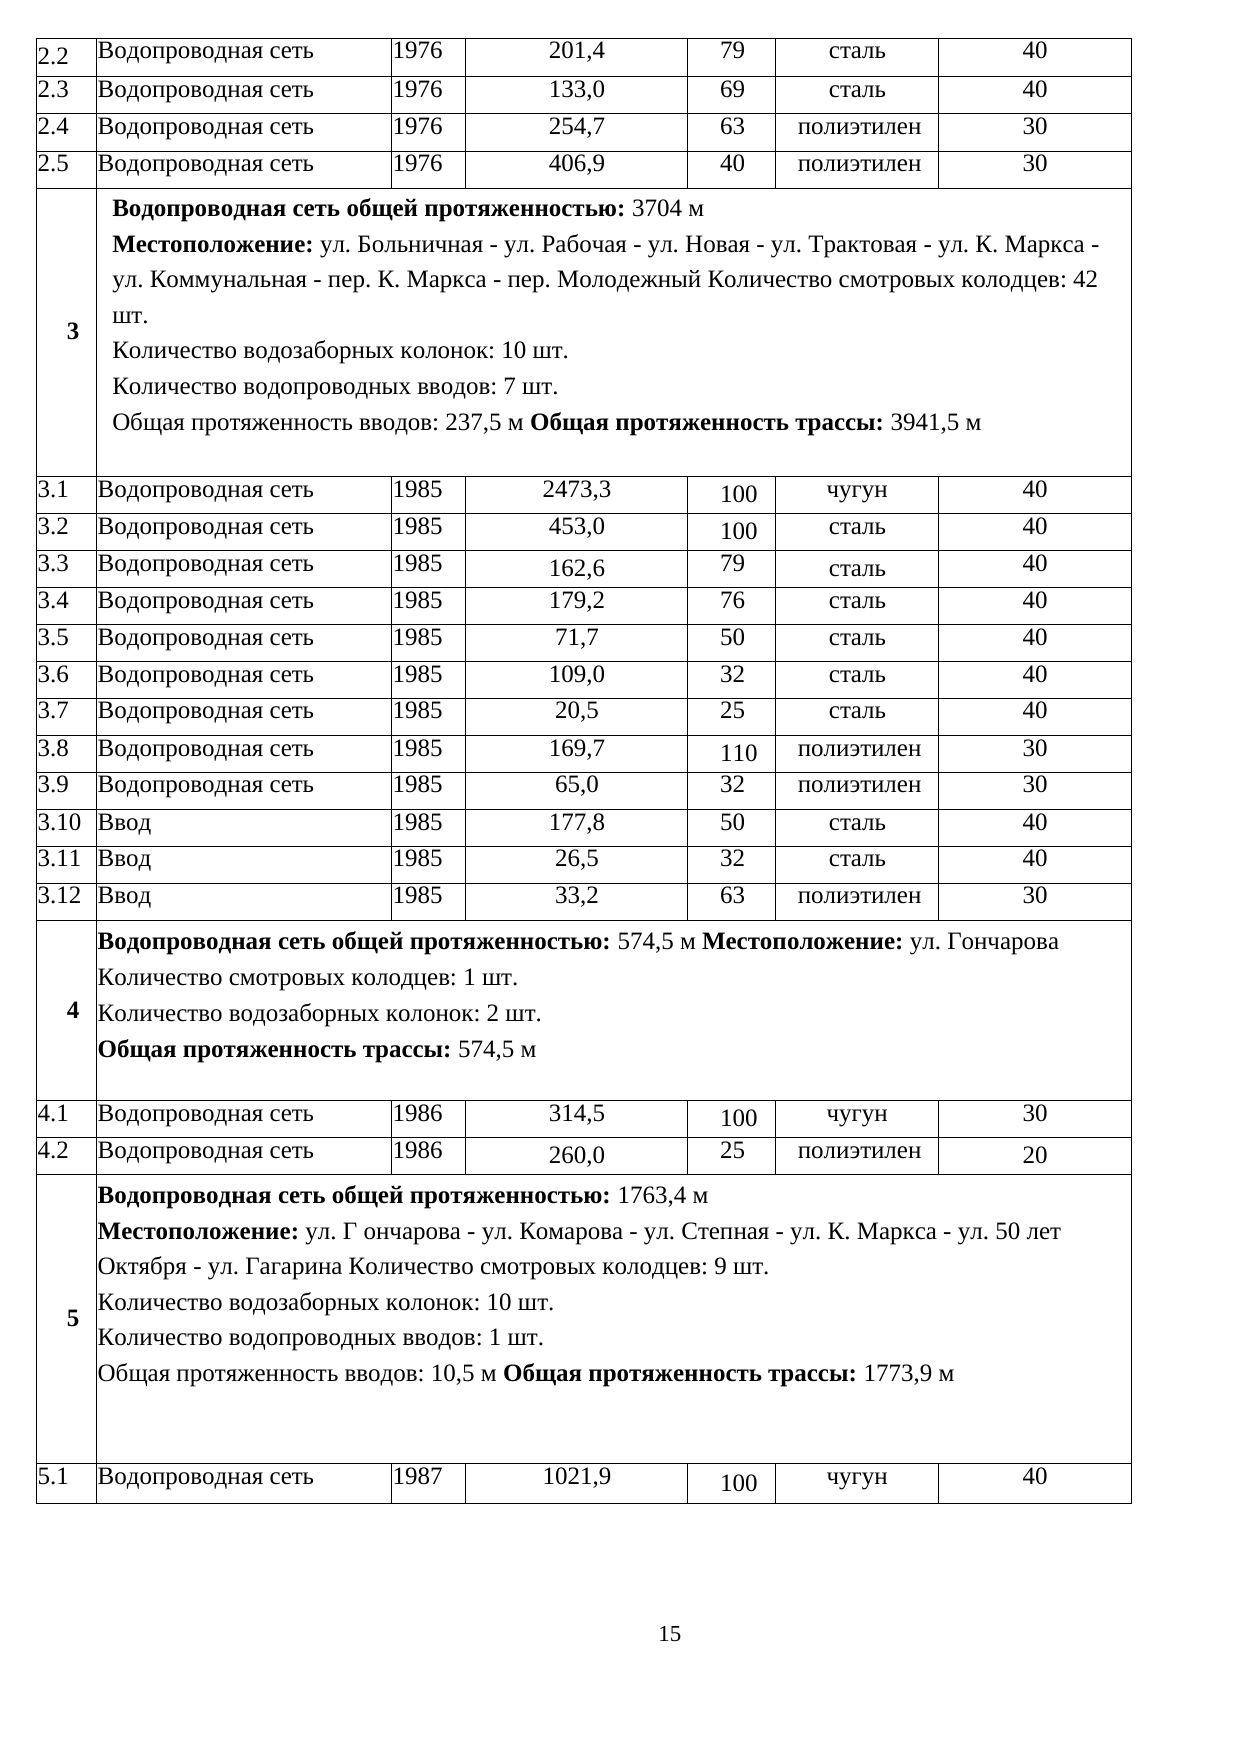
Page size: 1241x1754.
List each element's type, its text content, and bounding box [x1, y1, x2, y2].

table_header 2.2 [37, 39, 96, 76]
table_cell Водопроводная сеть [97, 1464, 391, 1503]
table_cell полиэтилен [776, 773, 938, 809]
table_cell сталь [776, 662, 938, 698]
table_cell 69 [688, 77, 775, 113]
table_header Водопроводная сеть [97, 39, 391, 76]
table_cell 25 [688, 699, 775, 735]
table_cell 3.9 [37, 773, 96, 809]
table_cell 406,9 [466, 152, 687, 187]
table_cell 40 [939, 662, 1131, 698]
table_cell 40 [939, 847, 1131, 883]
table_cell 40 [939, 625, 1131, 661]
table_cell Водопроводная сеть [97, 662, 391, 698]
table_cell 71,7 [466, 625, 687, 661]
table_cell 1985 [392, 588, 465, 624]
table_cell 40 [939, 699, 1131, 735]
table_cell 30 [939, 773, 1131, 809]
table_cell Водопроводная сеть [97, 736, 391, 772]
table_cell 79 [688, 551, 775, 587]
table_cell 100 [688, 1101, 775, 1137]
table_cell 40 [939, 1464, 1131, 1503]
table_cell 314,5 [466, 1101, 687, 1137]
table_cell 3.4 [37, 588, 96, 624]
table_cell 1985 [392, 477, 465, 513]
table_cell полиэтилен [776, 1138, 938, 1174]
table_cell 32 [688, 662, 775, 698]
table_cell 2.4 [37, 114, 96, 151]
table_cell 3.1 [37, 477, 96, 513]
table_cell 40 [939, 77, 1131, 113]
table_cell 30 [939, 736, 1131, 772]
table_cell 1985 [392, 810, 465, 846]
table_cell 1986 [392, 1138, 465, 1174]
table_cell Водопроводная сеть общей протяженностью: 1763,4 м Местоположение: ул. Г ончарова - ул. Комарова - ул. Степная - ул. К. Маркса - ул. 50 лет Октября - ул. Гагарина Количество смотровых колодцев: 9 шт. Количество водозаборных колонок: 10 шт. Количество водопроводных вводов: 1 шт. Общая протяженность вводов: 10,5 м Общая протяженность трассы: 1773,9 м [97, 1175, 1131, 1463]
table_cell 50 [688, 810, 775, 846]
table_cell 1976 [392, 152, 465, 187]
table_cell 3.10 [37, 810, 96, 846]
table_cell 3.11 [37, 847, 96, 883]
table_cell 179,2 [466, 588, 687, 624]
table_cell 1985 [392, 662, 465, 698]
text 15 [658, 1623, 681, 1646]
table_cell 177,8 [466, 810, 687, 846]
table_cell 100 [688, 1464, 775, 1503]
table_cell 3.3 [37, 551, 96, 587]
table_cell 1985 [392, 773, 465, 809]
table_cell Ввод [97, 847, 391, 883]
table_cell 26,5 [466, 847, 687, 883]
table_cell Ввод [97, 810, 391, 846]
table_cell Водопроводная сеть [97, 551, 391, 587]
table_cell Водопроводная сеть [97, 77, 391, 113]
table_cell 33,2 [466, 884, 687, 920]
table_cell 1986 [392, 1101, 465, 1137]
table_cell 110 [688, 736, 775, 772]
table_cell полиэтилен [776, 736, 938, 772]
table_cell 2.5 [37, 152, 96, 187]
table_cell Водопроводная сеть [97, 588, 391, 624]
table_cell 40 [688, 152, 775, 187]
table_cell 1976 [392, 114, 465, 151]
table_cell 3 [37, 189, 96, 476]
table_header 201,4 [466, 39, 687, 76]
table_cell 5 [37, 1175, 96, 1463]
table_cell 4 [37, 921, 96, 1100]
table_cell чугун [776, 477, 938, 513]
table_cell 63 [688, 114, 775, 151]
table_header 1976 [392, 39, 465, 76]
table_cell Водопроводная сеть [97, 1138, 391, 1174]
table_cell сталь [776, 77, 938, 113]
table_cell 30 [939, 114, 1131, 151]
table_cell 30 [939, 1101, 1131, 1137]
table_cell 1985 [392, 514, 465, 550]
table_cell Водопроводная сеть [97, 773, 391, 809]
table_cell 100 [688, 514, 775, 550]
table_cell 169,7 [466, 736, 687, 772]
table_cell полиэтилен [776, 152, 938, 187]
table_cell 100 [688, 477, 775, 513]
table_cell Водопроводная сеть [97, 1101, 391, 1137]
table_cell 1985 [392, 625, 465, 661]
table_cell 20 [939, 1138, 1131, 1174]
table_header 79 [688, 39, 775, 76]
table_cell 2.3 [37, 77, 96, 113]
table_cell 40 [939, 514, 1131, 550]
table_cell сталь [776, 625, 938, 661]
table_cell полиэтилен [776, 114, 938, 151]
table_cell сталь [776, 551, 938, 587]
table_cell 3.12 [37, 884, 96, 920]
table_cell сталь [776, 588, 938, 624]
table_cell 162,6 [466, 551, 687, 587]
table_cell 453,0 [466, 514, 687, 550]
table_cell 3.8 [37, 736, 96, 772]
table_cell 25 [688, 1138, 775, 1174]
table_cell Водопроводная сеть [97, 514, 391, 550]
table_cell 40 [939, 551, 1131, 587]
table_cell 3.2 [37, 514, 96, 550]
table_cell 32 [688, 773, 775, 809]
table_cell 5.1 [37, 1464, 96, 1503]
table_cell Водопроводная сеть [97, 114, 391, 151]
table_header сталь [776, 39, 938, 76]
table_cell чугун [776, 1101, 938, 1137]
table_cell Водопроводная сеть [97, 477, 391, 513]
table_cell 30 [939, 884, 1131, 920]
table_cell 3.5 [37, 625, 96, 661]
table_cell 1021,9 [466, 1464, 687, 1503]
table_cell сталь [776, 699, 938, 735]
table_cell 40 [939, 588, 1131, 624]
table_cell сталь [776, 514, 938, 550]
table_cell Водопроводная сеть общей протяженностью: 3704 м Местоположение: ул. Больничная - ул. Рабочая - ул. Новая - ул. Трактовая - ул. К. Маркса - ул. Коммунальная - пер. К. Маркса - пер. Молодежный Количество смотровых колодцев: 42 шт. Количество водозаборных колонок: 10 шт. Количество водопроводных вводов: 7 шт. Общая протяженность вводов: 237,5 м Общая протяженность трассы: 3941,5 м [97, 189, 1131, 476]
table_cell 4.1 [37, 1101, 96, 1137]
table_cell 63 [688, 884, 775, 920]
table_cell 30 [939, 152, 1131, 187]
table_cell 4.2 [37, 1138, 96, 1174]
table_cell 1976 [392, 77, 465, 113]
table_cell 50 [688, 625, 775, 661]
table_cell полиэтилен [776, 884, 938, 920]
table_cell 1985 [392, 884, 465, 920]
table_cell 3.7 [37, 699, 96, 735]
table_cell 254,7 [466, 114, 687, 151]
table_cell 20,5 [466, 699, 687, 735]
table_cell 1985 [392, 551, 465, 587]
table_cell Водопроводная сеть общей протяженностью: 574,5 м Местоположение: ул. Гончарова Количество смотровых колодцев: 1 шт. Количество водозаборных колонок: 2 шт. Общая протяженность трассы: 574,5 м [97, 921, 1131, 1100]
table_header 40 [939, 39, 1131, 76]
table_cell чугун [776, 1464, 938, 1503]
table_cell 260,0 [466, 1138, 687, 1174]
table_cell 76 [688, 588, 775, 624]
table_cell 1985 [392, 699, 465, 735]
table_cell 133,0 [466, 77, 687, 113]
table_cell 1985 [392, 736, 465, 772]
table_cell 1987 [392, 1464, 465, 1503]
table_cell 65,0 [466, 773, 687, 809]
table_cell сталь [776, 810, 938, 846]
table_cell сталь [776, 847, 938, 883]
table_cell 2473,3 [466, 477, 687, 513]
table_cell 3.6 [37, 662, 96, 698]
table_cell 40 [939, 810, 1131, 846]
table_cell Ввод [97, 884, 391, 920]
table_cell Водопроводная сеть [97, 625, 391, 661]
table_cell 40 [939, 477, 1131, 513]
table_cell Водопроводная сеть [97, 699, 391, 735]
table_cell 32 [688, 847, 775, 883]
table_cell 1985 [392, 847, 465, 883]
table_cell 109,0 [466, 662, 687, 698]
table_cell Водопроводная сеть [97, 152, 391, 187]
